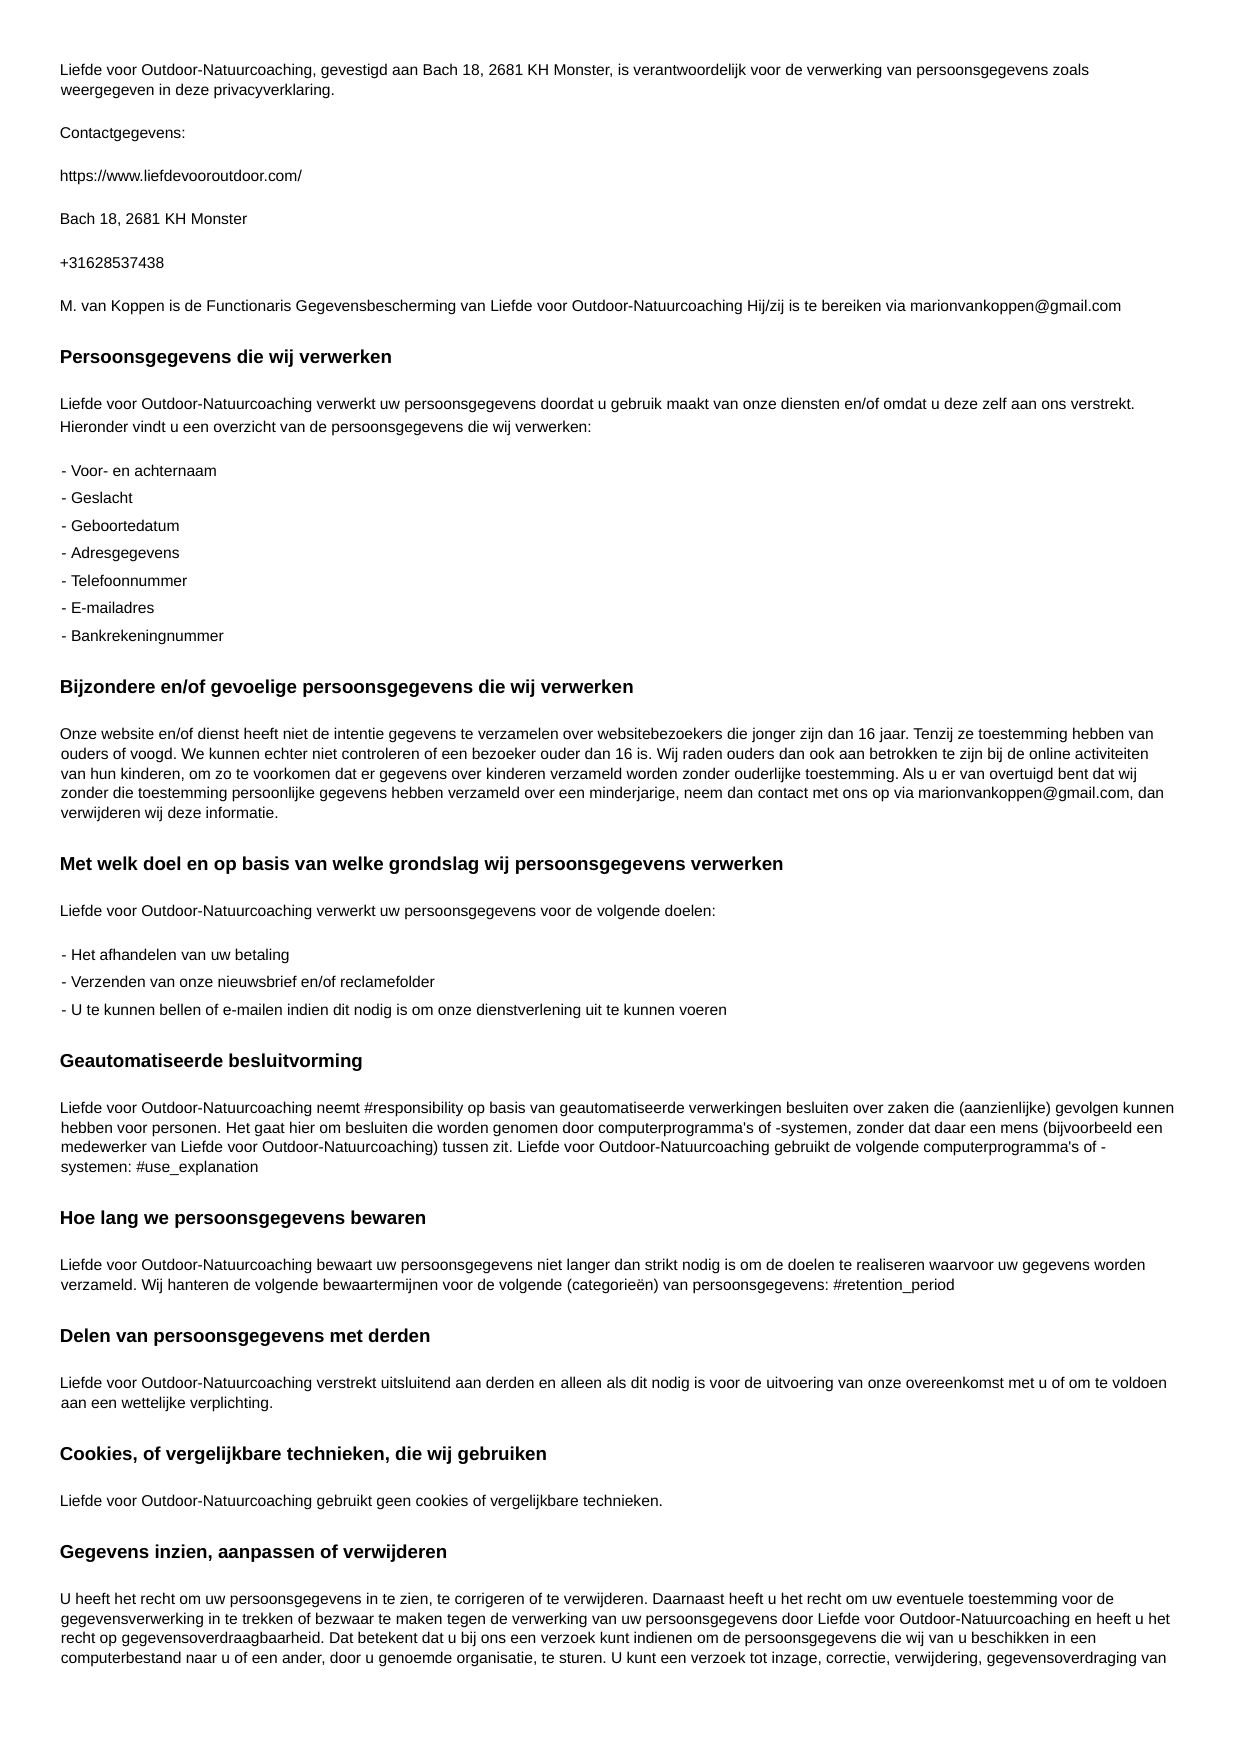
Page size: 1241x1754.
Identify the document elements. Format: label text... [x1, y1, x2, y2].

text https://www.liefdevooroutdoor.com/ [59, 167, 1178, 185]
text Cookies, of vergelijkbare technieken, die wij gebruiken [59, 1443, 1178, 1464]
text Bach 18, 2681 KH Monster [59, 210, 1178, 228]
subtitle Met welk doel en op basis van welke grondslag wij persoonsgegevens verwerken [59, 853, 1178, 875]
list E-mailadres [61, 599, 1178, 617]
subtitle Bijzondere en/of gevoelige persoonsgegevens die wij verwerken [59, 676, 1178, 698]
text Liefde voor Outdoor-Natuurcoaching gebruikt geen cookies of vergelijkbare technieken. [59, 1492, 1178, 1509]
list Verzenden van onze nieuwsbrief en/of reclamefolder [61, 973, 1178, 991]
list U te kunnen bellen of e-mailen indien dit nodig is om onze dienstverlening uit te kunnen voeren [61, 1001, 1178, 1018]
text +31628537438 [59, 253, 1178, 271]
list Voor- en achternaam [61, 461, 1178, 479]
text Liefde voor Outdoor-Natuurcoaching neemt #responsibility op basis van geautomatiseerde verwerkingen besluiten over zaken die (aanzienlijke) gevolgen kunnen hebben voor personen. Het gaat hier om besluiten die worden genomen door computerprogramma's of -systemen, zonder dat daar een mens (bijvoorbeeld een medewerker van Liefde voor Outdoor-Natuurcoaching) tussen zit. Liefde voor Outdoor-Natuurcoaching gebruikt de volgende computerprogramma's of -systemen: #use_explanation [59, 1098, 1178, 1176]
text Liefde voor Outdoor-Natuurcoaching, gevestigd aan Bach 18, 2681 KH Monster, is verantwoordelijk voor de verwerking van persoonsgegevens zoals weergegeven in deze privacyverklaring. [59, 61, 1178, 99]
list Adresgegevens [61, 544, 1178, 562]
text Hieronder vindt u een overzicht van de persoonsgegevens die wij verwerken: [59, 418, 1178, 436]
list Geslacht [61, 489, 1178, 507]
text Liefde voor Outdoor-Natuurcoaching verwerkt uw persoonsgegevens voor de volgende doelen: [59, 902, 1178, 920]
subtitle Hoe lang we persoonsgegevens bewaren [59, 1207, 1178, 1229]
list Bankrekeningnummer [61, 627, 1178, 645]
list Geboortedatum [61, 516, 1178, 534]
list Telefoonnummer [61, 572, 1178, 590]
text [59, 1589, 1178, 1667]
subtitle Persoonsgegevens die wij verwerken [59, 346, 1178, 367]
text Liefde voor Outdoor-Natuurcoaching bewaart uw persoonsgegevens niet langer dan strikt nodig is om de doelen te realiseren waarvoor uw gegevens worden verzameld. Wij hanteren de volgende bewaartermijnen voor de volgende (categorieën) van persoonsgegevens: #retention_period [59, 1256, 1178, 1294]
subtitle Delen van persoonsgegevens met derden [59, 1325, 1178, 1346]
text Onze website en/of dienst heeft niet de intentie gegevens te verzamelen over websitebezoekers die jonger zijn dan 16 jaar. Tenzij ze toestemming hebben van ouders of voogd. We kunnen echter niet controleren of een bezoeker ouder dan 16 is. Wij raden ouders dan ook aan betrokken te zijn bij de online activiteiten van hun kinderen, om zo te voorkomen dat er gegevens over kinderen verzameld worden zonder ouderlijke toestemming. Als u er van overtuigd bent dat wij zonder die toestemming persoonlijke gegevens hebben verzameld over een minderjarige, neem dan contact met ons op via marionvankoppen@gmail.com, dan verwijderen wij deze informatie. [59, 725, 1178, 822]
text Contactgegevens: [59, 124, 1178, 142]
list Het afhandelen van uw betaling [61, 945, 1178, 963]
text Liefde voor Outdoor-Natuurcoaching verwerkt uw persoonsgegevens doordat u gebruik maakt van onze diensten en/of omdat u deze zelf aan ons verstrekt. [59, 394, 1178, 413]
text Liefde voor Outdoor-Natuurcoaching verstrekt uitsluitend aan derden en alleen als dit nodig is voor de uitvoering van onze overeenkomst met u of om te voldoen aan een wettelijke verplichting. [59, 1374, 1178, 1412]
subtitle Geautomatiseerde besluitvorming [59, 1050, 1178, 1071]
subtitle Gegevens inzien, aanpassen of verwijderen [59, 1541, 1178, 1562]
text M. van Koppen is de Functionaris Gegevensbescherming van Liefde voor Outdoor-Natuurcoaching Hij/zij is te bereiken via marionvankoppen@gmail.com [59, 297, 1178, 314]
